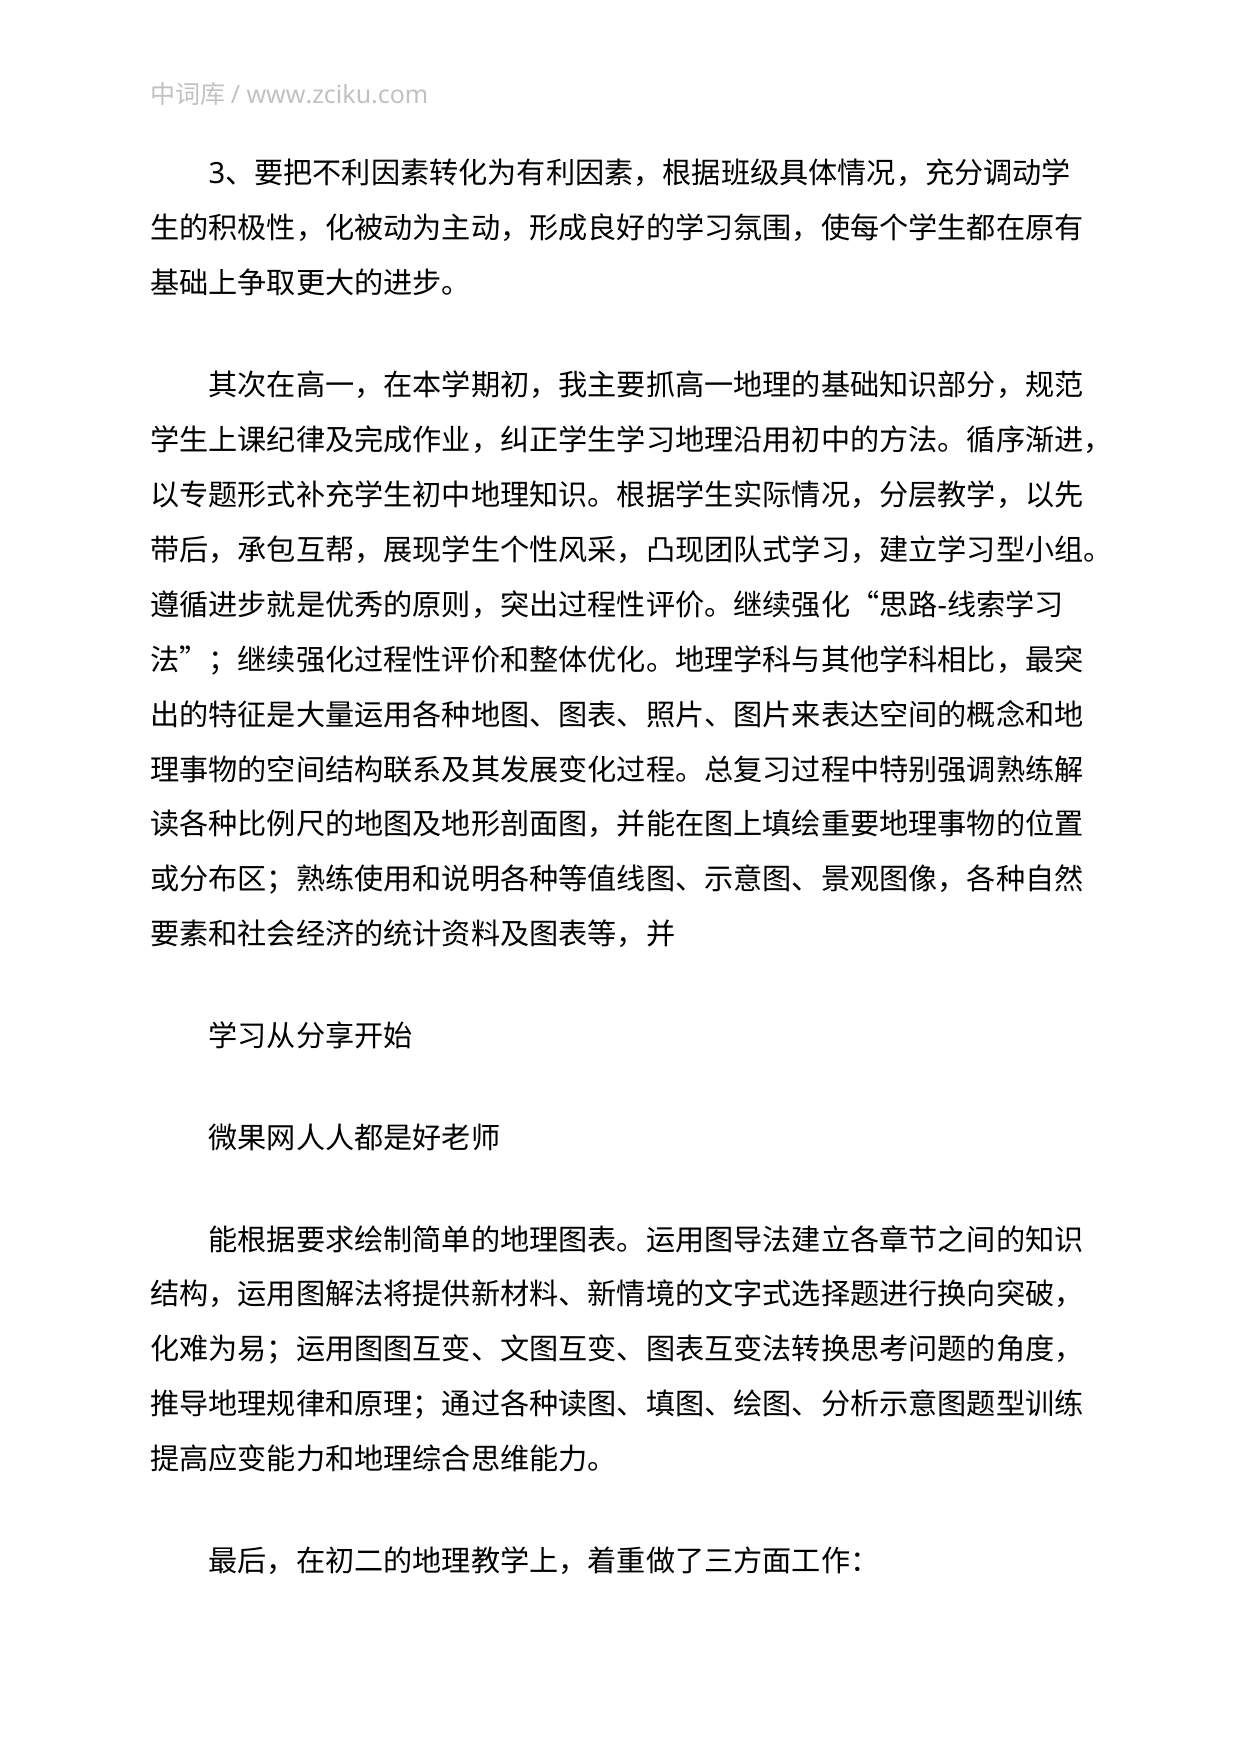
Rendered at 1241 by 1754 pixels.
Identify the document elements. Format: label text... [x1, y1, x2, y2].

text 学习从分享开始 [150, 1012, 1090, 1055]
text 3、要把不利因素转化为有利因素，根据班级具体情况，充分调动学生的积极性，化被动为主动，形成良好的学习氛围，使每个学生都在原有基础上争取更大的进步。 [150, 150, 1090, 302]
text 最后，在初二的地理教学上，着重做了三方面工作： [150, 1537, 1090, 1580]
text 能根据要求绘制简单的地理图表。运用图导法建立各章节之间的知识结构，运用图解法将提供新材料、新情境的文字式选择题进行换向突破，化难为易；运用图图互变、文图互变、图表互变法转换思考问题的角度，推导地理规律和原理；通过各种读图、填图、绘图、分析示意图题型训练提高应变能力和地理综合思维能力。 [150, 1216, 1090, 1478]
text 其次在高一，在本学期初，我主要抓高一地理的基础知识部分，规范学生上课纪律及完成作业，纠正学生学习地理沿用初中的方法。循序渐进，以专题形式补充学生初中地理知识。根据学生实际情况，分层教学，以先带后，承包互帮，展现学生个性风采，凸现团队式学习，建立学习型小组。遵循进步就是优秀的原则，突出过程性评价。继续强化“思路-线索学习法”；继续强化过程性评价和整体优化。地理学科与其他学科相比，最突出的特征是大量运用各种地图、图表、照片、图片来表达空间的概念和地理事物的空间结构联系及其发展变化过程。总复习过程中特别强调熟练解读各种比例尺的地图及地形剖面图，并能在图上填绘重要地理事物的位置或分布区；熟练使用和说明各种等值线图、示意图、景观图像，各种自然要素和社会经济的统计资料及图表等，并 [150, 362, 1090, 953]
text 微果网人人都是好老师 [150, 1114, 1090, 1157]
